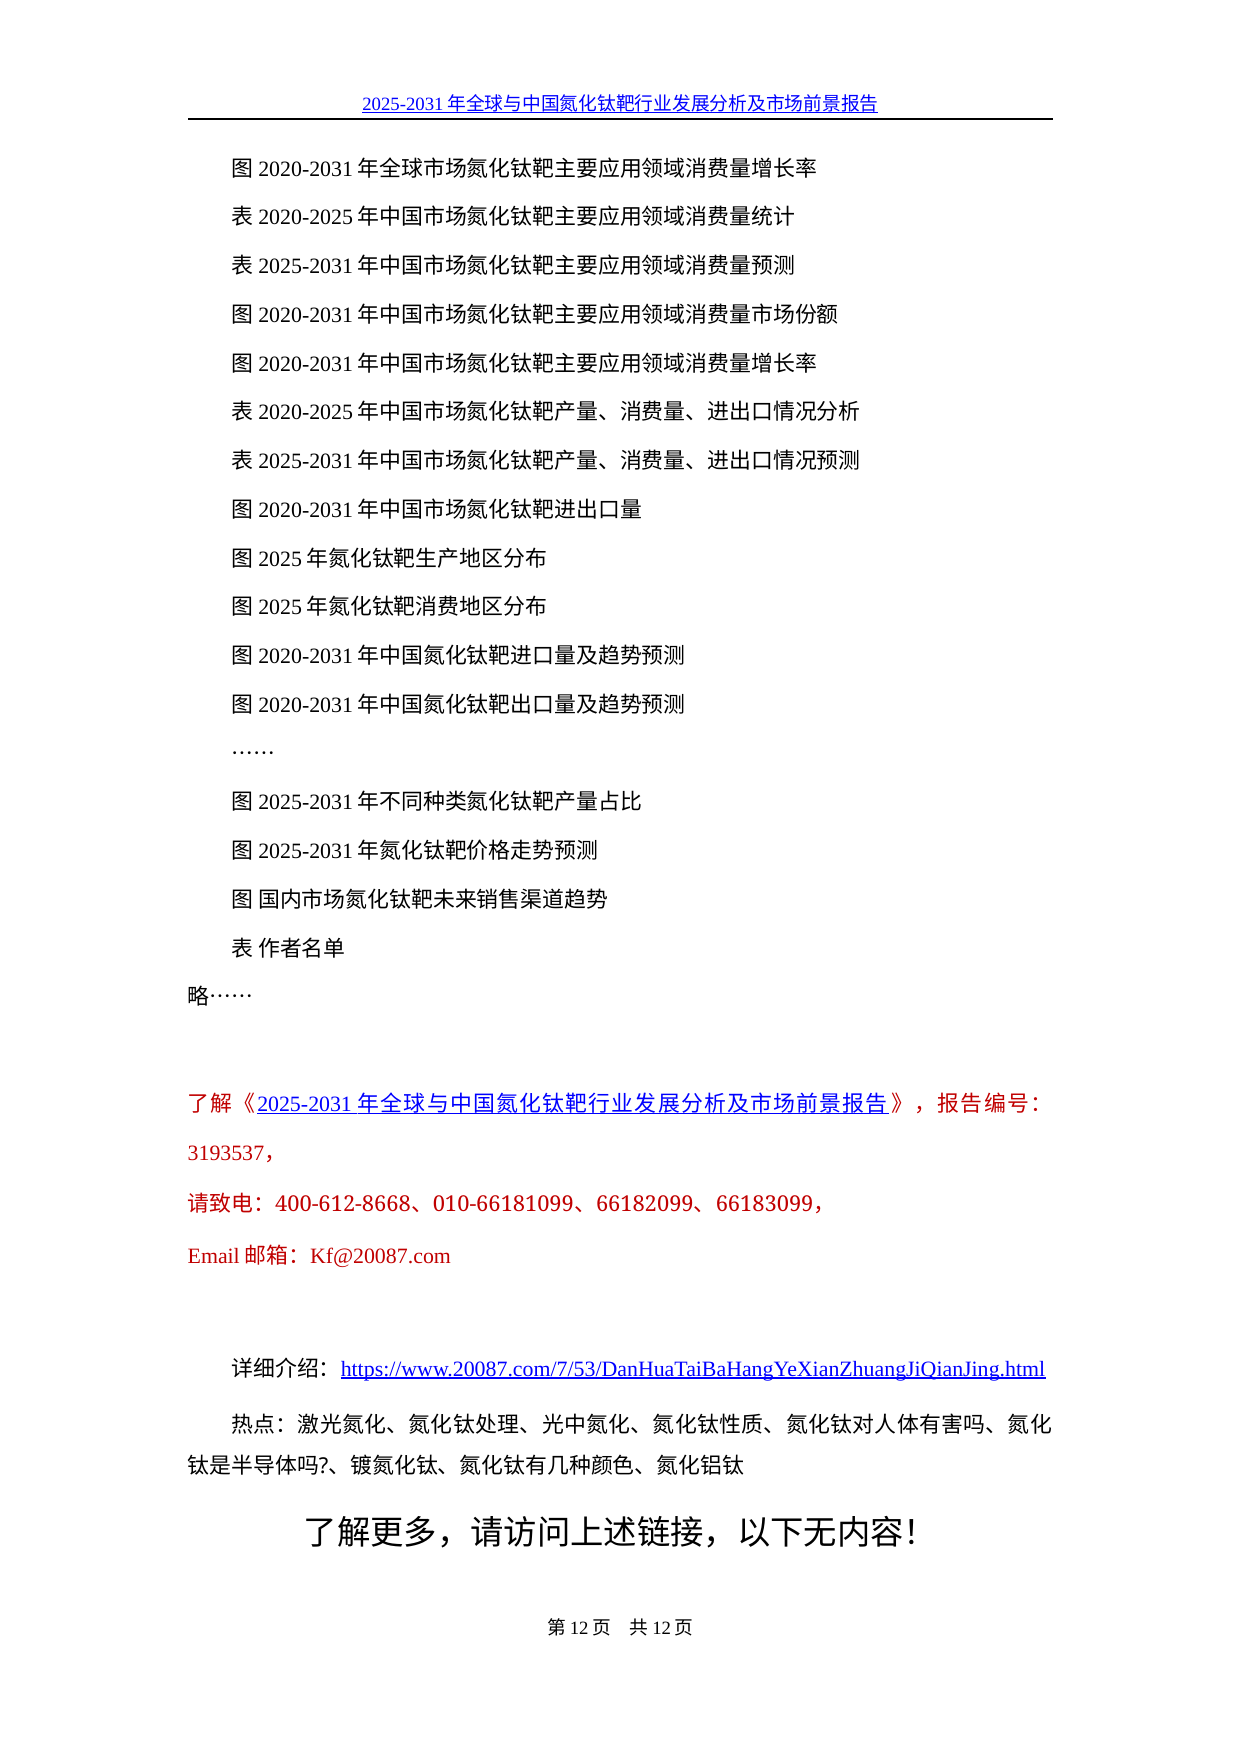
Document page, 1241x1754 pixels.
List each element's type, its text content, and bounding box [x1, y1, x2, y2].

text 了解《2025-2031年全球与中国氮化钛靶行业发展分析及市场前景报告》，报告编号：3193537， [187, 1085, 1053, 1167]
text 热点：激光氮化、氮化钛处理、光中氮化、氮化钛性质、氮化钛对人体有害吗、氮化钛是半导体吗?、镀氮化钛、氮化钛有几种颜色、氮化铝钛 [187, 1407, 1053, 1480]
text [187, 150, 1053, 1011]
text 请致电：400-612-8668、010-66181099、66182099、66183099， [187, 1186, 1053, 1218]
text Email邮箱：Kf@20087.com [187, 1237, 1053, 1270]
title 了解更多，请访问上述链接，以下无内容！ [187, 1497, 1053, 1562]
text 详细介绍：https://www.20087.com/7/53/DanHuaTaiBaHangYeXianZhuangJiQianJing.html [187, 1350, 1053, 1383]
